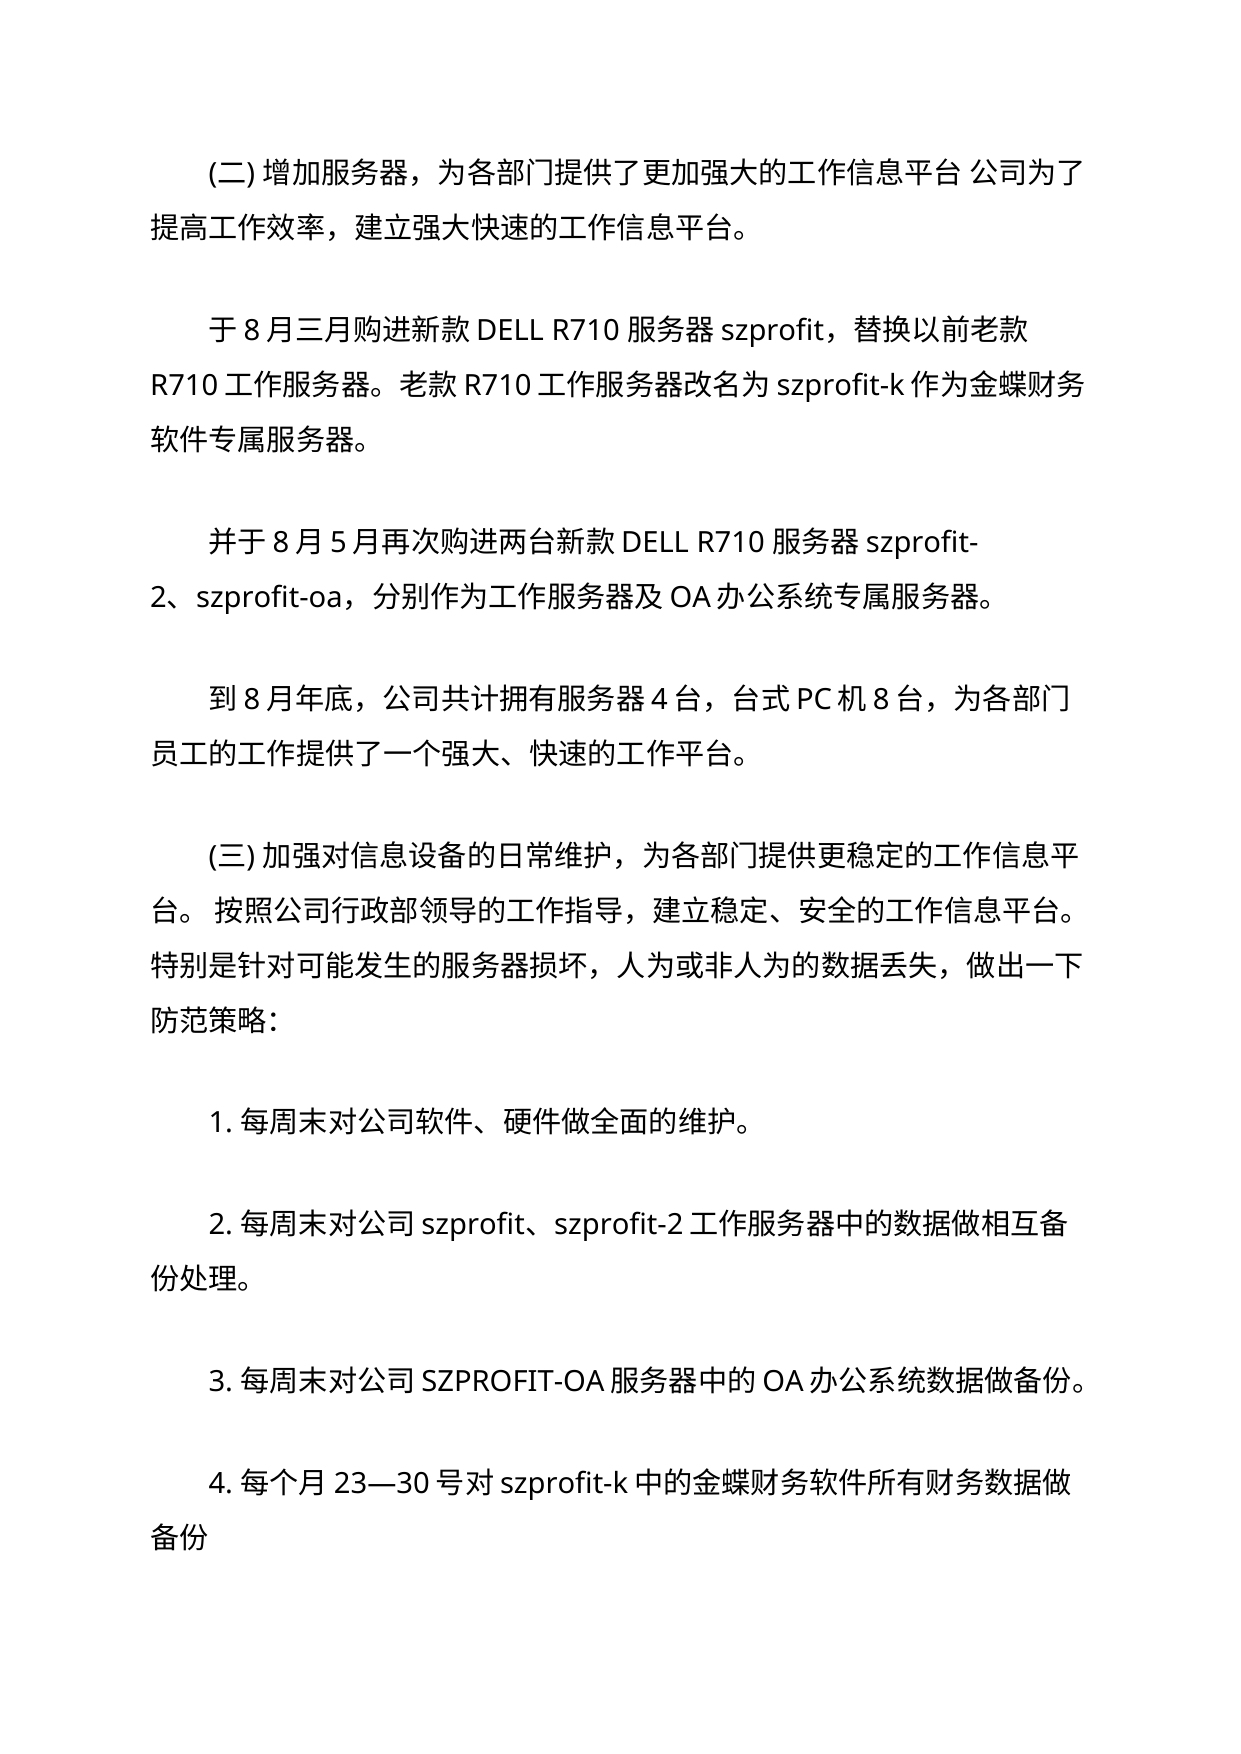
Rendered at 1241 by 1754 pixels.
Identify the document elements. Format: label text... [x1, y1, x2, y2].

text (三) 加强对信息设备的日常维护，为各部门提供更稳定的工作信息平台。 按照公司行政部领导的工作指导，建立稳定、安全的工作信息平台。特别是针对可能发生的服务器损坏，人为或非人为的数据丢失，做出一下防范策略： [150, 832, 1090, 1039]
text 1. 每周末对公司软件、硬件做全面的维护。 [150, 1099, 1090, 1141]
text 到8月年底，公司共计拥有服务器4台，台式PC机8台，为各部门员工的工作提供了一个强大、快速的工作平台。 [150, 676, 1090, 773]
text 4. 每个月23—30号对szprofit-k中的金蝶财务软件所有财务数据做备份 [150, 1459, 1090, 1557]
text 并于8月5月再次购进两台新款DELL R710 服务器szprofit-2、szprofit-oa，分别作为工作服务器及OA办公系统专属服务器。 [150, 518, 1090, 616]
text 2. 每周末对公司szprofit、szprofit-2工作服务器中的数据做相互备份处理。 [150, 1201, 1090, 1298]
text 于8月三月购进新款DELL R710 服务器szprofit，替换以前老款R710工作服务器。老款R710工作服务器改名为szprofit-k作为金蝶财务软件专属服务器。 [150, 307, 1090, 459]
text (二) 增加服务器，为各部门提供了更加强大的工作信息平台 公司为了提高工作效率，建立强大快速的工作信息平台。 [150, 150, 1090, 247]
text 3. 每周末对公司SZPROFIT-OA服务器中的OA办公系统数据做备份。 [150, 1358, 1090, 1400]
